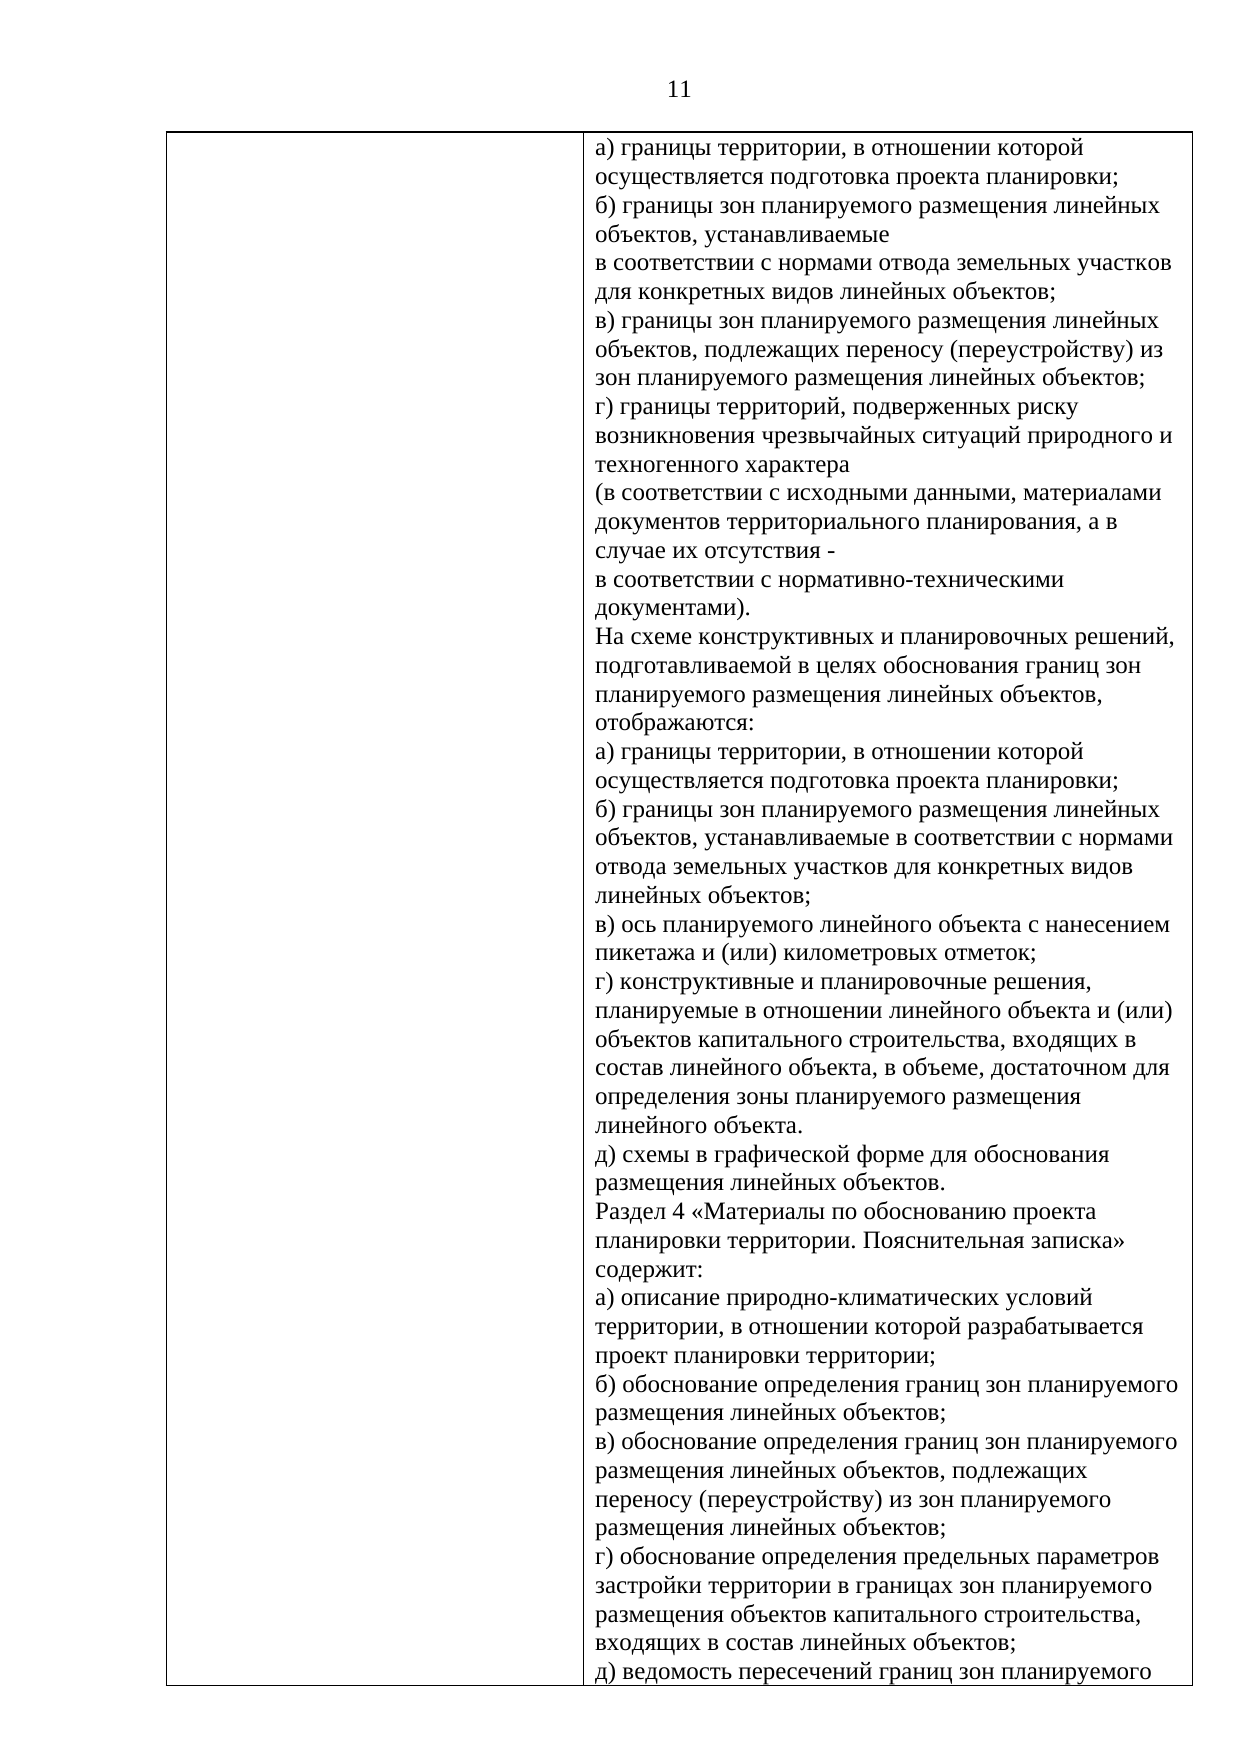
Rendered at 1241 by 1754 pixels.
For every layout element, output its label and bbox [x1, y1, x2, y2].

table_cell [167, 133, 583, 1685]
table_cell [584, 133, 1192, 1685]
